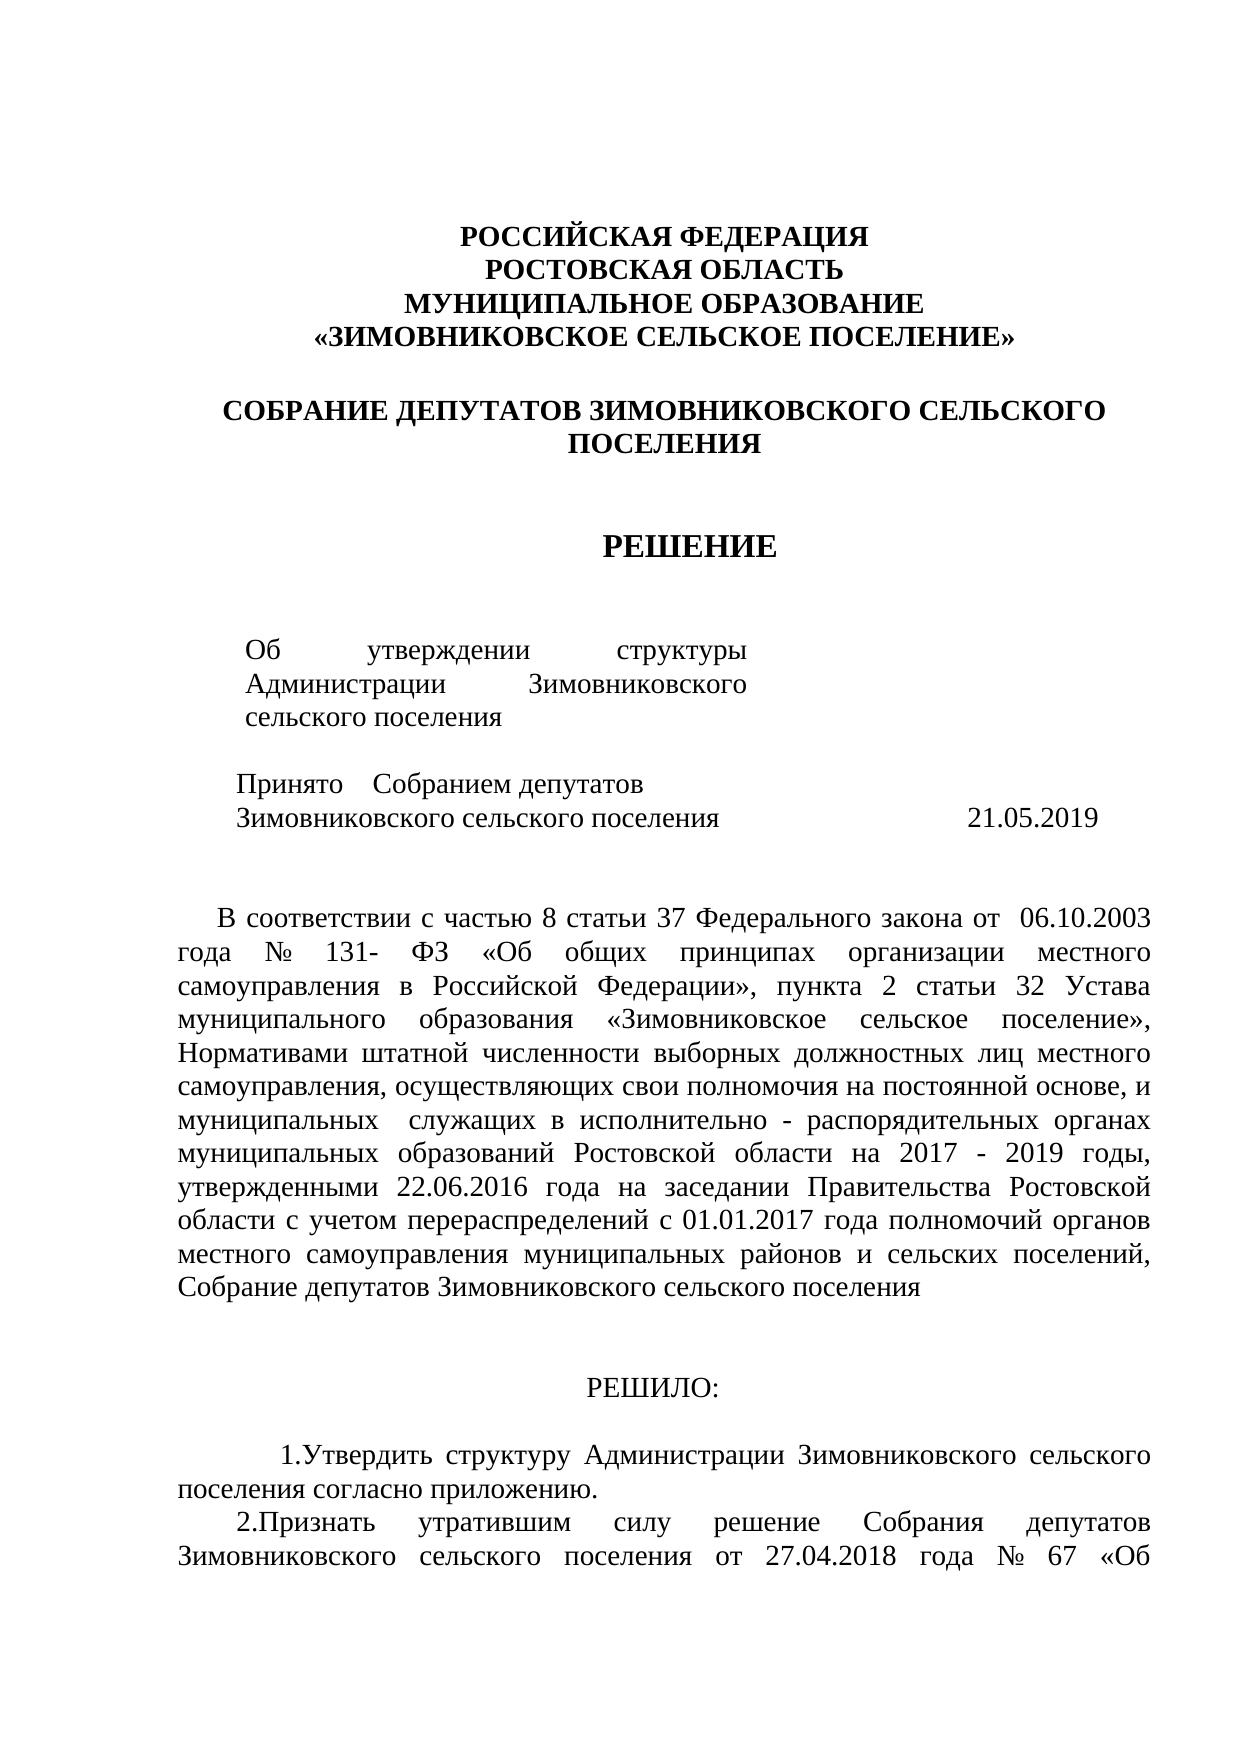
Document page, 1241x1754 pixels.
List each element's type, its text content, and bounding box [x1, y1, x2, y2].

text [177, 1504, 1152, 1571]
table_header Об утверждении структуры Администрации Зимовниковского сельского поселения [234, 632, 758, 733]
text РЕШИЛО: [177, 1370, 1152, 1404]
text «ЗИМОВНИКОВСКОЕ СЕЛЬСКОЕ ПОСЕЛЕНИЕ» [177, 319, 1152, 353]
text РОСТОВСКАЯ ОБЛАСТЬ [177, 252, 1152, 286]
table_header Принято Собранием депутатов Зимовниковского сельского поселения 21.05.2019 [225, 766, 1163, 833]
text СОБРАНИЕ ДЕПУТАТОВ ЗИМОВНИКОВСКОГО СЕЛЬСКОГО ПОСЕЛЕНИЯ [177, 393, 1152, 460]
text РОССИЙСКАЯ ФЕДЕРАЦИЯ [177, 219, 1152, 252]
text МУНИЦИПАЛЬНОЕ ОБРАЗОВАНИЕ [177, 286, 1152, 319]
text 1.Утвердить структуру Администрации Зимовниковского сельского поселения согласно приложению. [177, 1437, 1152, 1504]
text В соответствии с частью 8 статьи 37 Федерального закона от 06.10.2003 года № 131- ФЗ «Об общих принципах организации местного самоуправления в Российской Федерации», пункта 2 статьи 32 Устава муниципального образования «Зимовниковское сельское поселение», Нормативами штатной численности выборных должностных лиц местного самоуправления, осуществляющих свои полномочия на постоянной основе, и муниципальных служащих в исполнительно - распорядительных органах муниципальных образований Ростовской области на 2017 - 2019 годы, утвержденными 22.06.2016 года на заседании Правительства Ростовской области с учетом перераспределений с 01.01.2017 года полномочий органов местного самоуправления муниципальных районов и сельских поселений, Собрание депутатов Зимовниковского сельского поселения [177, 901, 1152, 1303]
text РЕШЕНИЕ [177, 527, 1152, 565]
